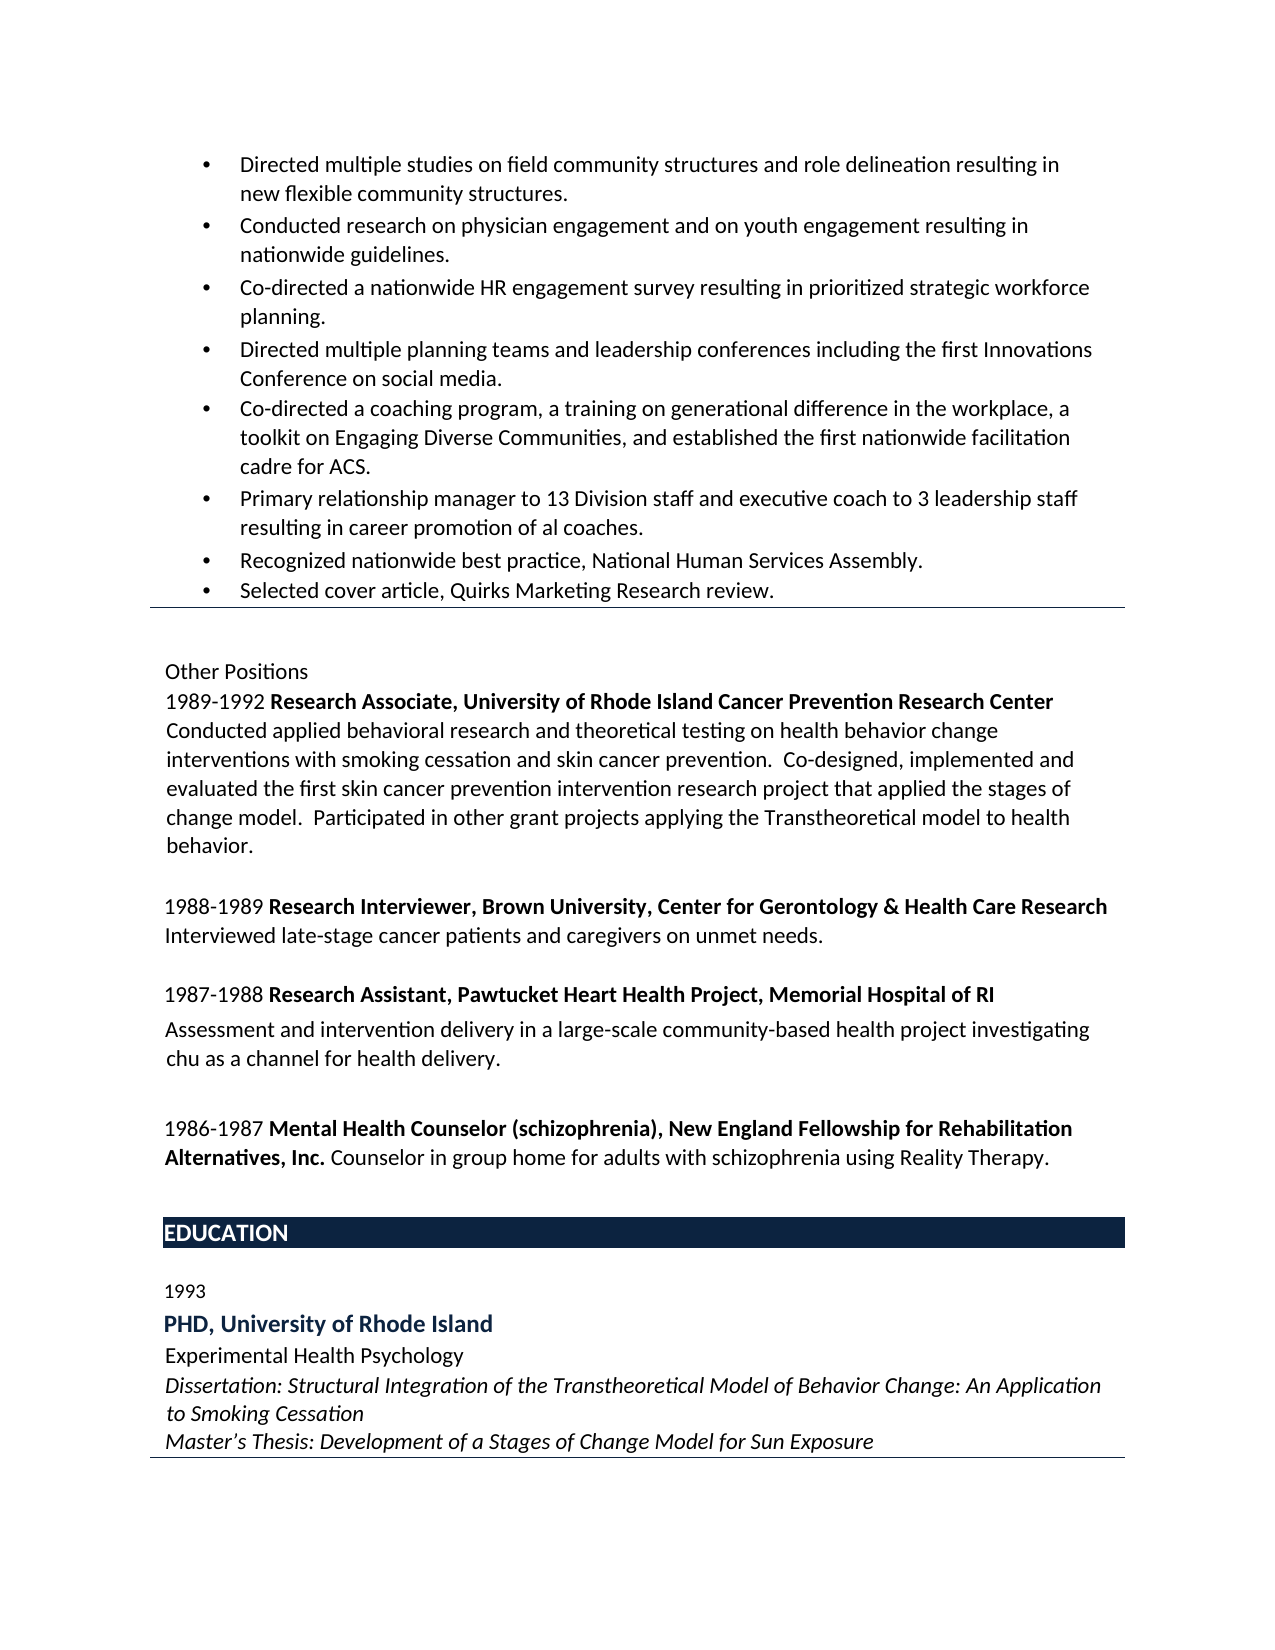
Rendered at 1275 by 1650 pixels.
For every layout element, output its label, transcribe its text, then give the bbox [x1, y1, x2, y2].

list Primary relationship manager to 13 Division staff and executive coach to 3 leadership staff resulting in career promotion of al coaches. [202, 484, 1105, 541]
text 1993 [163, 1278, 1125, 1304]
text Master’s Thesis: Development of a Stages of Change Model for Sun Exposure [165, 1427, 1125, 1455]
list Co-directed a coaching program, a training on generational difference in the workplace, a toolkit on Engaging Diverse Communities, and established the first nationwide facilitation cadre for ACS. [202, 394, 1105, 480]
text Assessment and intervention delivery in a large-scale community-based health project investigating chu as a channel for health delivery. [165, 1015, 1125, 1072]
list Conducted research on physician engagement and on youth engagement resulting in nationwide guidelines. [202, 212, 1105, 268]
subtitle 1987-1988 Research Assistant, Pawtucket Heart Health Project, Memorial Hospital of RI [163, 980, 1109, 1008]
list Selected cover article, Quirks Marketing Research review. [202, 577, 1105, 605]
text Experimental Health Psychology [165, 1341, 1105, 1369]
list Directed multiple planning teams and leadership conferences including the first Innovations Conference on social media. [202, 335, 1105, 392]
list Recognized nationwide best practice, National Human Services Assembly. [202, 546, 1105, 574]
text 1989-1992 Research Associate, University of Rhode Island Cancer Prevention Research Center Conducted applied behavioral research and theoretical testing on health behavior change interventions with smoking cessation and skin cancer prevention. Co-designed, implemented and evaluated the first skin cancer prevention intervention research project that applied the stages of change model. Participated in other grant projects applying the Transtheoretical model to health behavior. [165, 687, 1105, 859]
list Co-directed a nationwide HR engagement survey resulting in prioritized strategic workforce planning. [202, 273, 1105, 330]
list Directed multiple studies on field community structures and role delineation resulting in new flexible community structures. [202, 150, 1105, 207]
subtitle PHD, University of Rhode Island [163, 1308, 1125, 1338]
subtitle EDUCATION [163, 1217, 1125, 1248]
text 1988-1989 Research Interviewer, Brown University, Center for Gerontology & Health Care Research Interviewed late-stage cancer patients and caregivers on unmet needs. [163, 892, 1109, 949]
text Dissertation: Structural Integration of the Transtheoretical Model of Behavior Change: An Application to Smoking Cessation [165, 1371, 1107, 1427]
text Other Positions [165, 657, 1105, 685]
text 1986-1987 Mental Health Counselor (schizophrenia), New England Fellowship for Rehabilitation Alternatives, Inc. Counselor in group home for adults with schizophrenia using Reality Therapy. [163, 1114, 1109, 1171]
